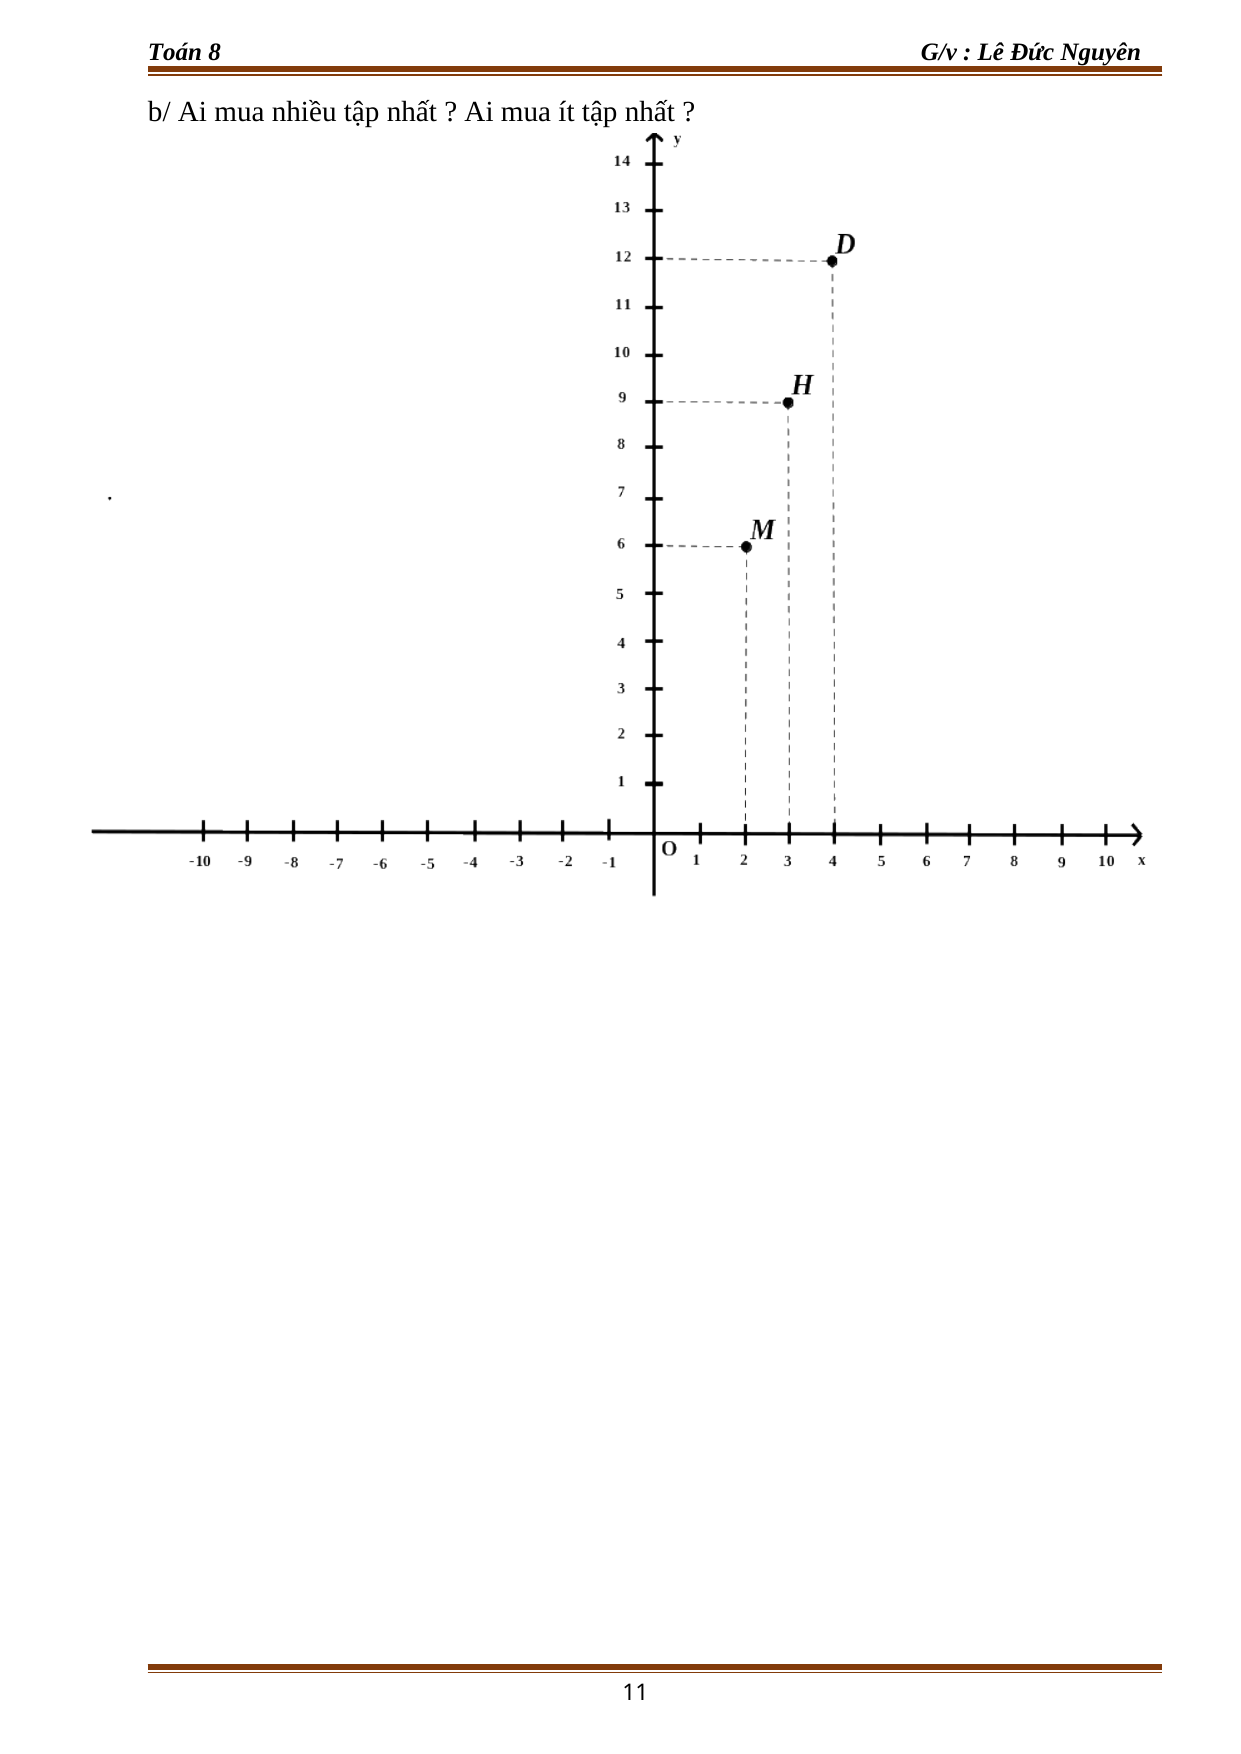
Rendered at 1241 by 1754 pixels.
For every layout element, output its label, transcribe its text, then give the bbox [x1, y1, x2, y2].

text b/ Ai mua nhiều tập nhất ? Ai mua ít tập nhất ? [148, 94, 1162, 127]
